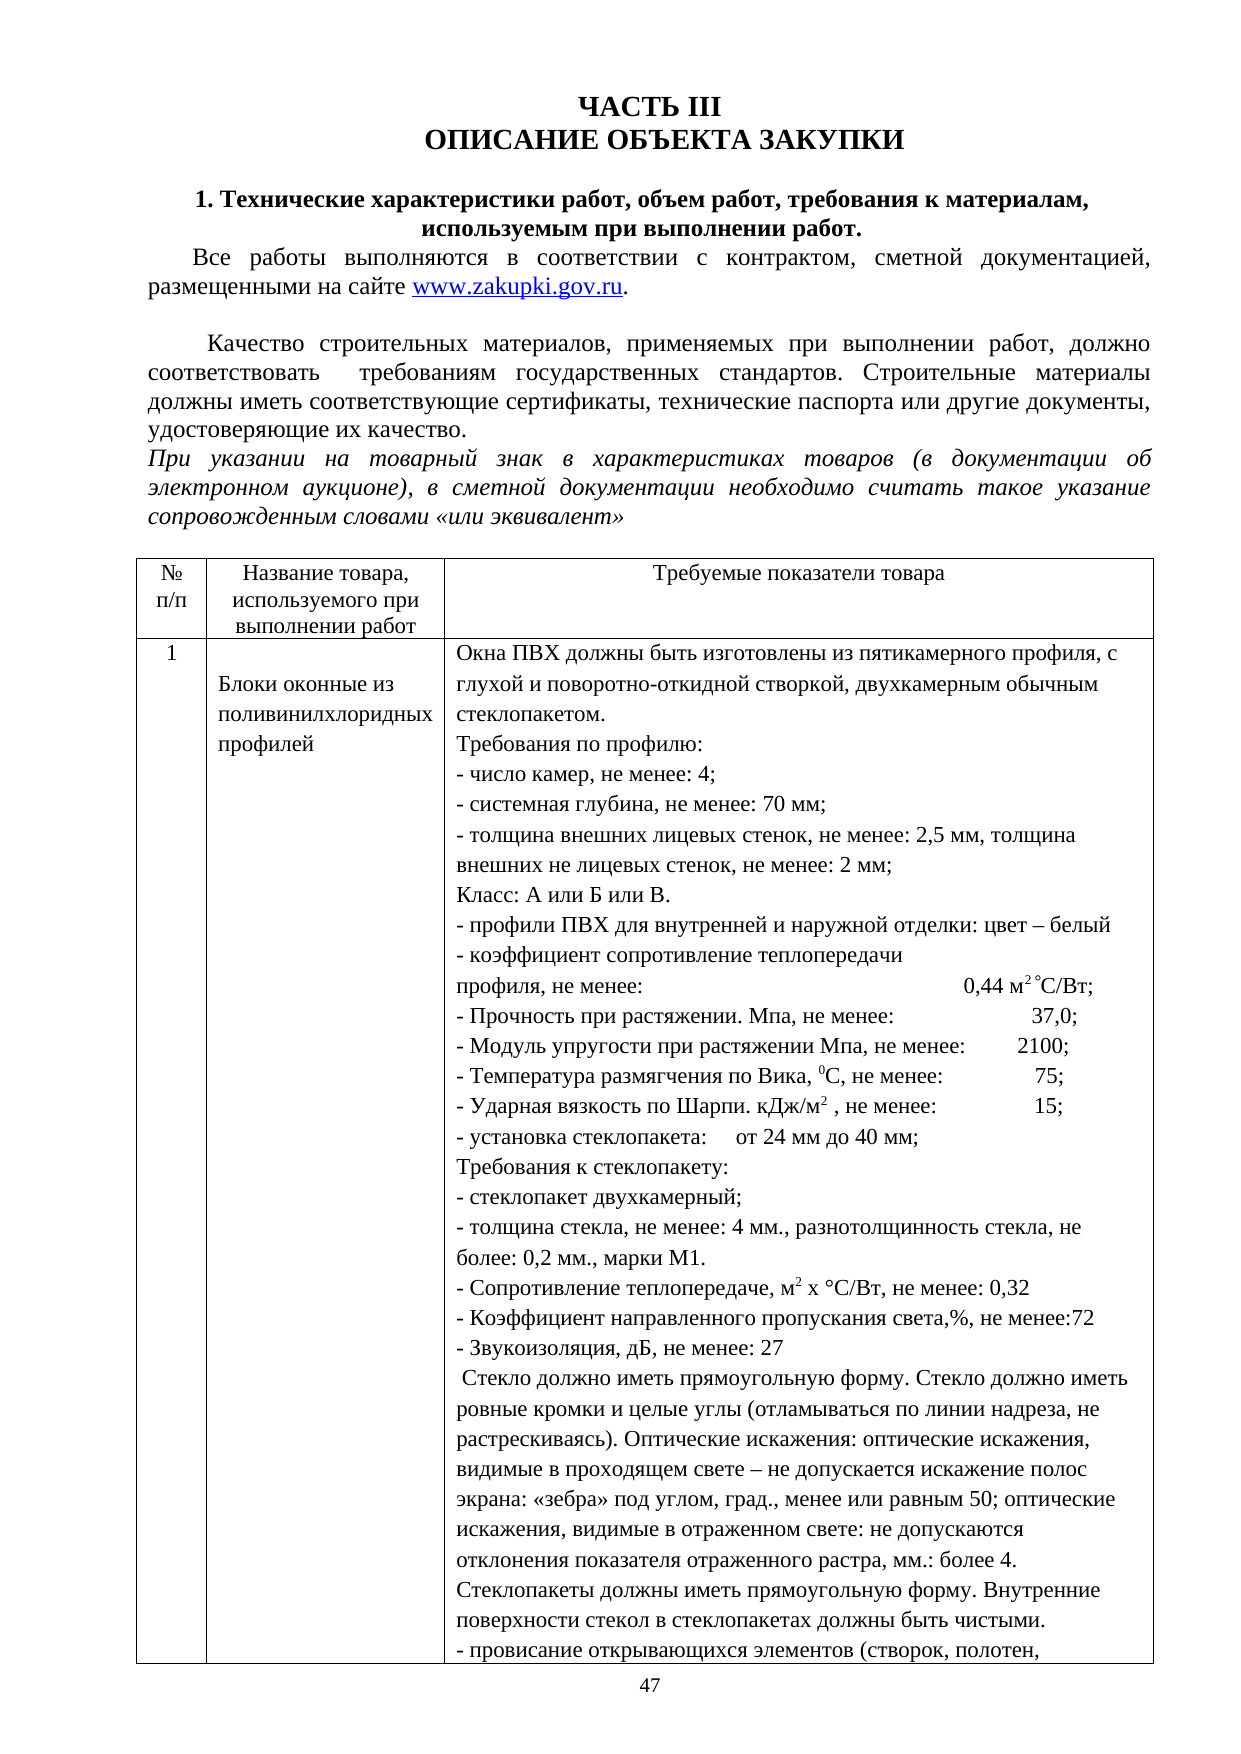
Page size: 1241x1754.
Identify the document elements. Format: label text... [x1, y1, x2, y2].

table_header Требуемые показатели товара [445, 559, 1153, 638]
table_header № п/п [137, 559, 206, 638]
text ОПИСАНИЕ ОБЪЕКТА ЗАКУПКИ [148, 122, 1152, 156]
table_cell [445, 639, 1153, 1663]
table_cell 1 [137, 639, 206, 1663]
text При указании на товарный знак в характеристиках товаров (в документации об электронном аукционе), в сметной документации необходимо считать такое указание сопровожденным словами «или эквивалент» [148, 443, 1152, 529]
text 1. Технические характеристики работ, объем работ, требования к материалам, используемым при выполнении работ. [148, 184, 1136, 242]
text Все работы выполняются в соответствии с контрактом, сметной документацией, размещенными на сайте www.zakupki.gov.ru. [148, 242, 1152, 299]
text Качество строительных материалов, применяемых при выполнении работ, должно соответствовать требованиям государственных стандартов. Строительные материалы должны иметь соответствующие сертификаты, технические паспорта или другие документы, удостоверяющие их качество. [148, 328, 1152, 443]
text ЧАСТЬ III [148, 89, 1152, 122]
table_header Название товара, используемого при выполнении работ [207, 559, 444, 638]
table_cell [207, 639, 444, 1663]
